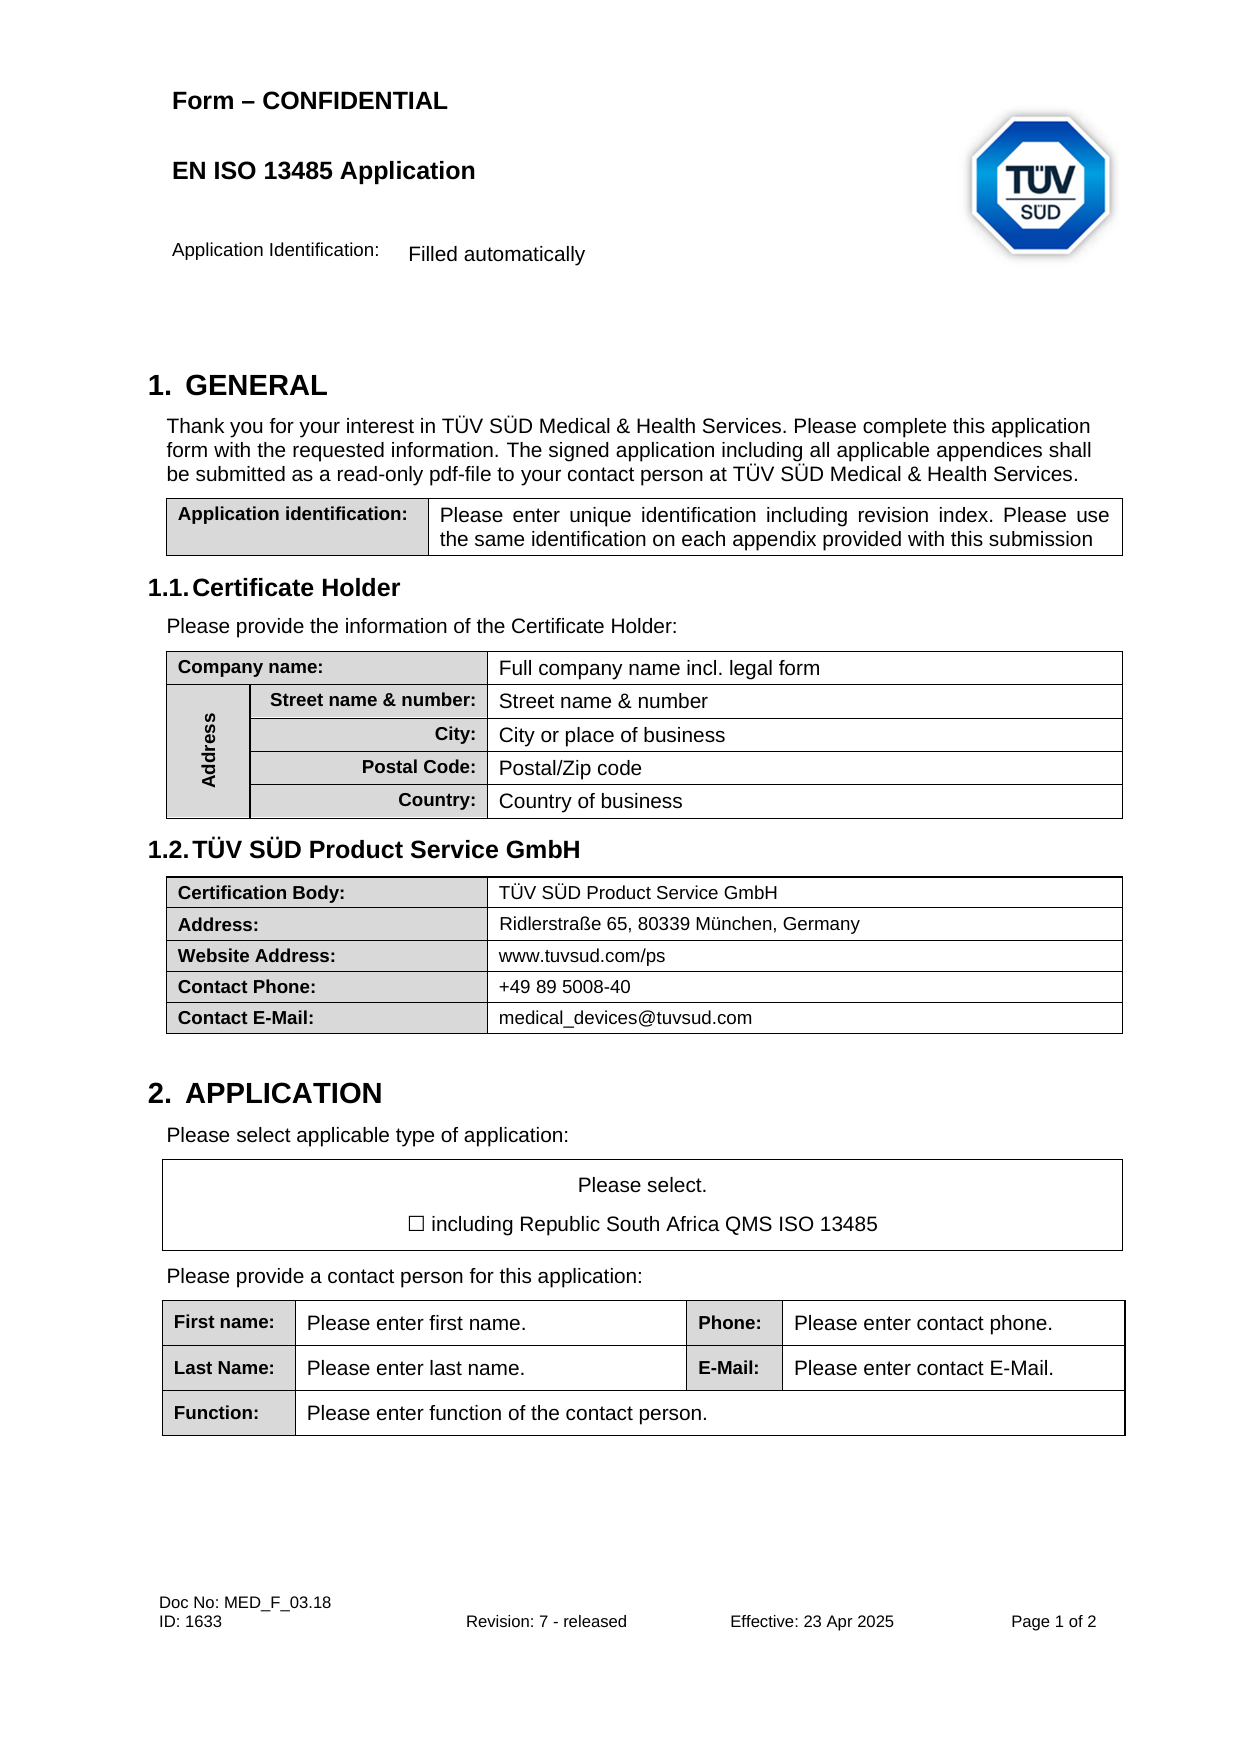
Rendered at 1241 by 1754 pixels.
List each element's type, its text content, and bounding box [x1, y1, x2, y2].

table_cell Function: [163, 1391, 295, 1435]
table_cell www.tuvsud.com/ps [488, 941, 1122, 971]
table_header Certification Body: [167, 878, 487, 907]
table_cell Contact Phone: [167, 972, 487, 1002]
table_header First name: [163, 1301, 295, 1345]
table_cell Website Address: [167, 941, 487, 971]
table_header TÜV SÜD Product Service GmbH [488, 878, 1122, 907]
table_cell Contact E-Mail: [167, 1003, 487, 1033]
table_cell Country: [251, 785, 487, 817]
table_cell E-Mail: [687, 1346, 782, 1390]
subtitle APPLICATION [148, 1076, 1092, 1110]
table_cell Ridlerstraße 65, 80339 München, Germany [488, 908, 1122, 940]
text Thank you for your interest in TÜV SÜD Medical & Health Services. Please complete this application form with the requested information. The signed application including all applicable appendices shall be submitted as a read-only pdf-file to your contact person at TÜV SÜD Medical & Health Services. [166, 414, 1092, 486]
table_header including Republic South Africa QMS ISO 13485 [163, 1160, 1122, 1250]
text Please select applicable type of application: [166, 1122, 1092, 1146]
table_cell +49 89 5008-40 [488, 972, 1122, 1002]
table_cell City: [251, 719, 487, 751]
subtitle TÜV SÜD Product Service GmbH [148, 835, 1092, 864]
table_cell Street name & number: [251, 685, 487, 717]
table_header Phone: [687, 1301, 782, 1345]
table_cell medical_devices@tuvsud.com [488, 1003, 1122, 1033]
table_header Company name: [167, 652, 487, 684]
subtitle GENERAL [148, 368, 1092, 401]
text Please provide a contact person for this application: [166, 1263, 1092, 1287]
subtitle Certificate Holder [148, 573, 1092, 602]
table_cell Address [167, 685, 249, 817]
text Please provide the information of the Certificate Holder: [166, 614, 1092, 638]
picture [957, 102, 1123, 268]
table_cell Address: [167, 908, 487, 940]
table_cell Last Name: [163, 1346, 295, 1390]
table_header Application identification: [167, 499, 428, 555]
table_cell Postal Code: [251, 752, 487, 784]
